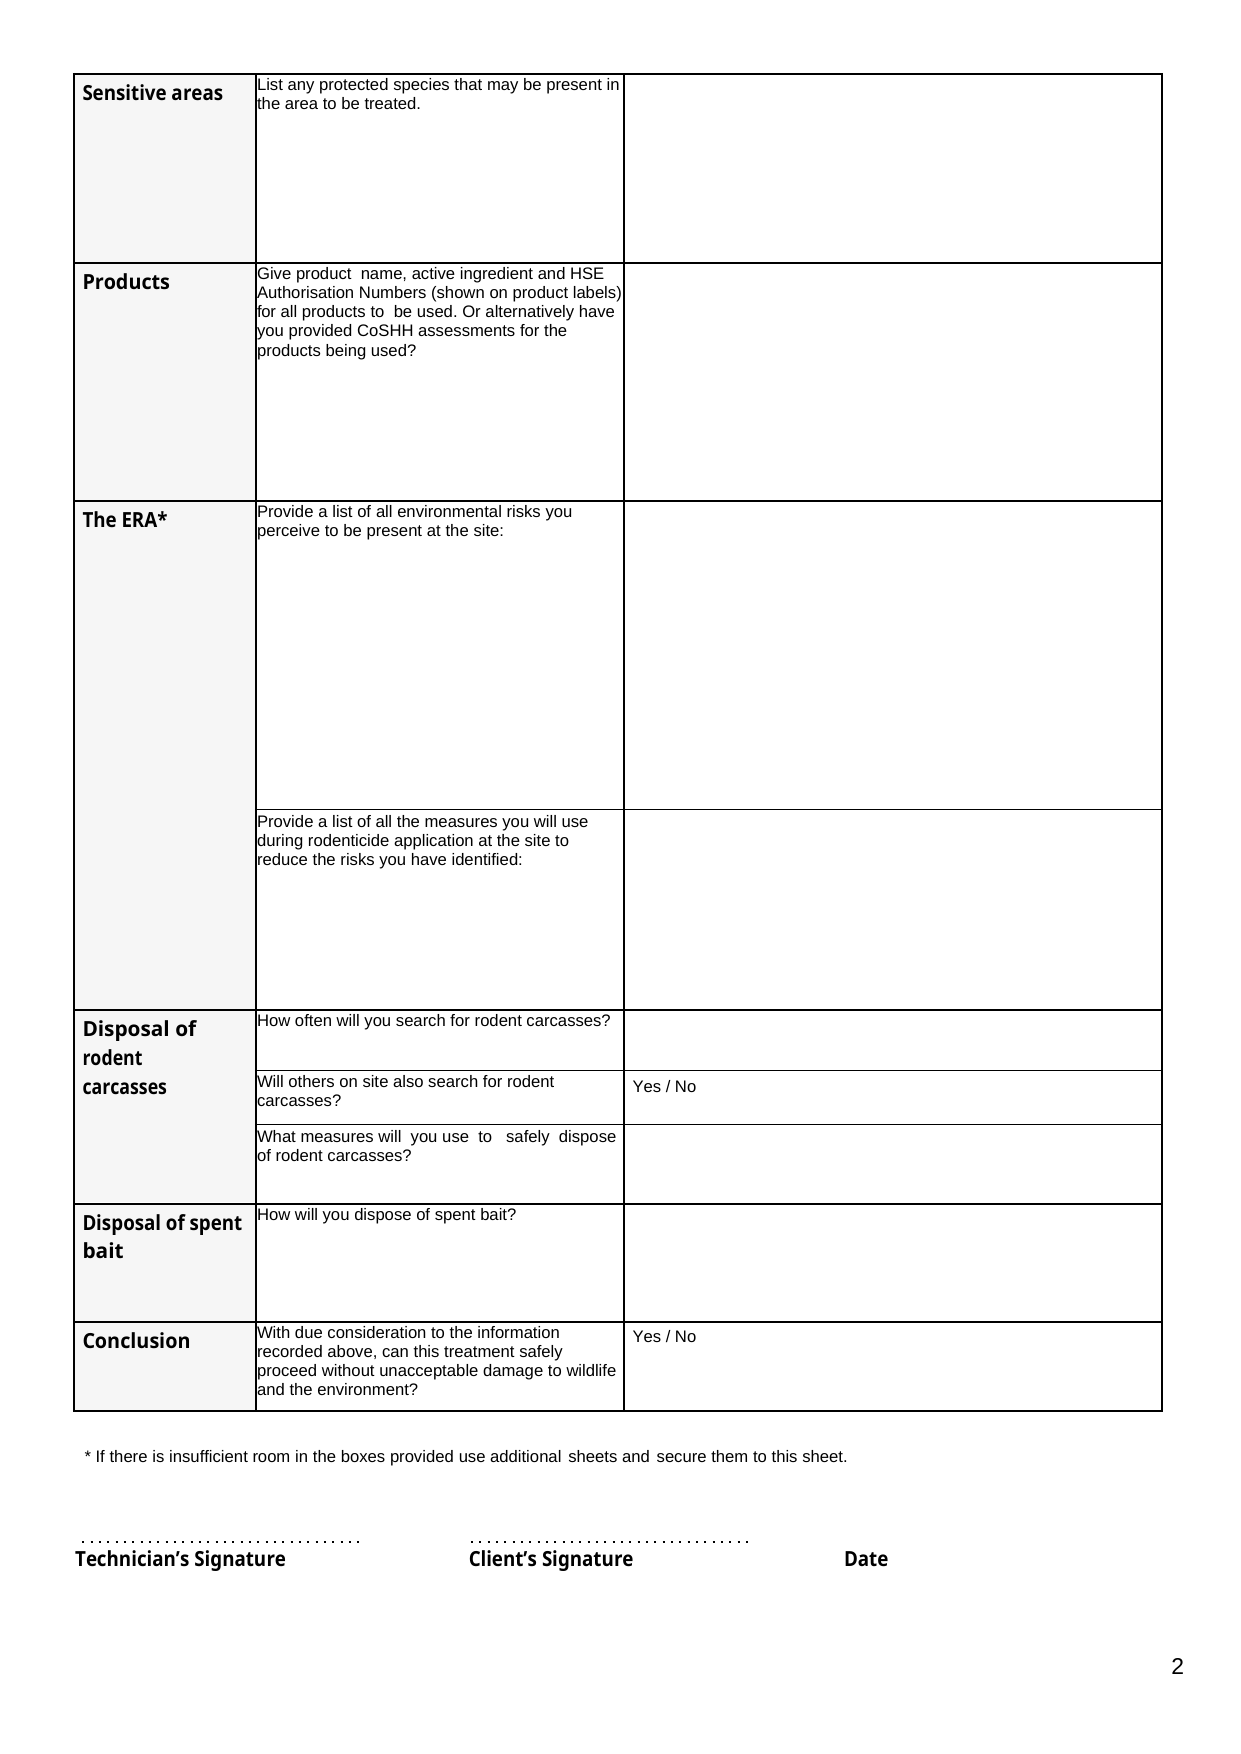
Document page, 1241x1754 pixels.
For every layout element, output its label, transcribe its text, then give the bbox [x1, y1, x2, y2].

table_cell [625, 1205, 1161, 1321]
table_header List any protected species that may be present in the area to be treated. [257, 75, 623, 262]
table_cell [625, 1125, 1161, 1202]
table_cell With due consideration to the information recorded above, can this treatment safely proceed without unacceptable damage to wildlife and the environment? [257, 1323, 623, 1410]
table_cell [625, 264, 1161, 500]
table_header [625, 75, 1161, 262]
table_cell [625, 1011, 1161, 1070]
table_cell Will others on site also search for rodent carcasses? [257, 1071, 623, 1124]
table_cell Disposal of rodent carcasses [75, 1011, 255, 1202]
table_header Sensitive areas [75, 75, 255, 262]
table_cell Yes / No [625, 1323, 1161, 1410]
text * If there is insufficient room in the boxes provided use additional sheets and secure them to this sheet. [84, 1447, 1184, 1466]
table_cell Provide a list of all environmental risks you perceive to be present at the site: [257, 502, 623, 809]
table_cell Disposal of spent bait [75, 1205, 255, 1321]
table_cell What measures will you use to safely dispose of rodent carcasses? [257, 1125, 623, 1202]
text Technician’s Signature Client’s Signature Date [75, 1544, 1184, 1572]
table_cell [625, 502, 1161, 809]
table_cell The ERA* [75, 502, 255, 1009]
table_cell Yes / No [625, 1071, 1161, 1124]
table_cell Conclusion [75, 1323, 255, 1410]
table_cell How often will you search for rodent carcasses? [257, 1011, 623, 1070]
table_cell Products [75, 264, 255, 500]
table_cell How will you dispose of spent bait? [257, 1205, 623, 1321]
table_cell [625, 810, 1161, 1009]
table_cell Give product name, active ingredient and HSE Authorisation Numbers (shown on product labels) for all products to be used. Or alternatively have you provided CoSHH assessments for the products being used? [257, 264, 623, 500]
table_cell Provide a list of all the measures you will use during rodenticide application at the site to reduce the risks you have identified: [257, 810, 623, 1009]
